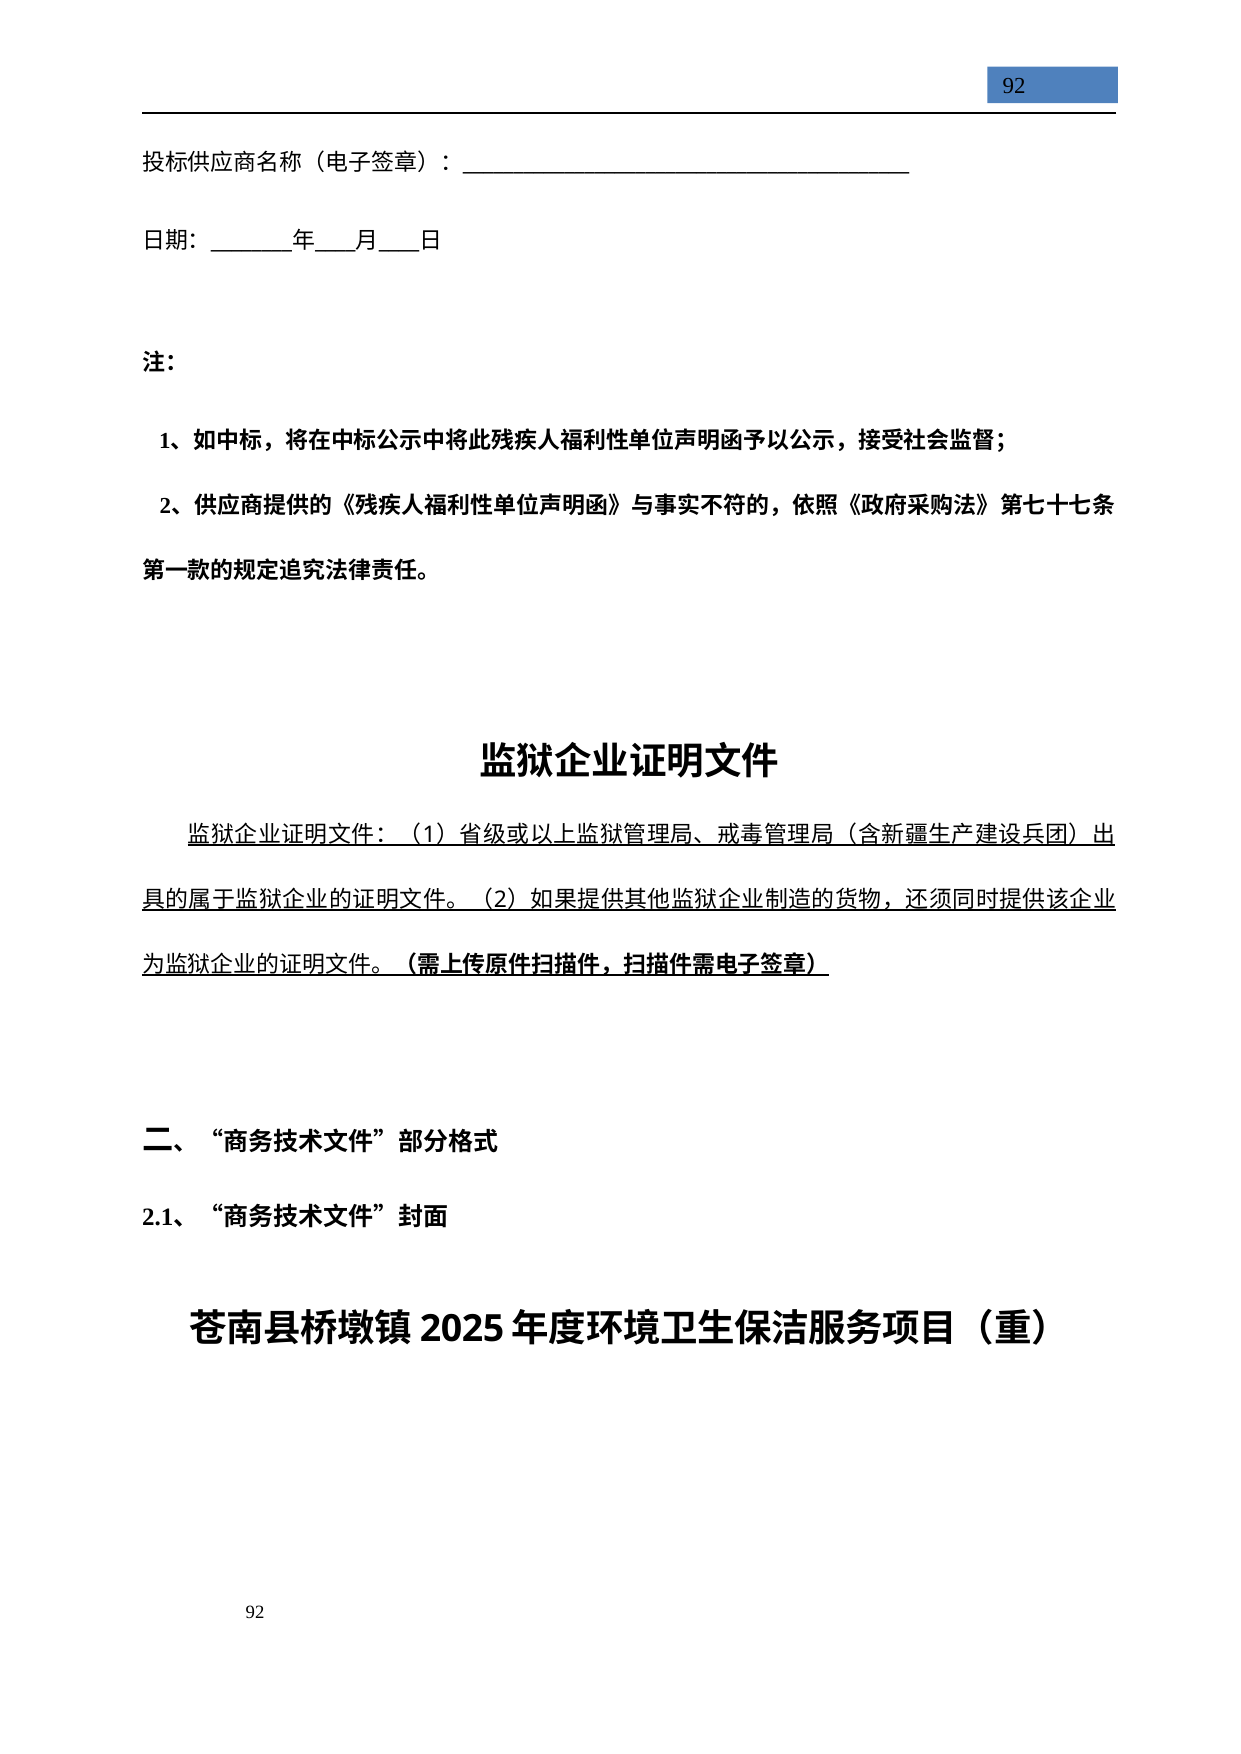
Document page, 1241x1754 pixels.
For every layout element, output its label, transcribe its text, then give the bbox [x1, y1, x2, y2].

text 苍南县桥墩镇2025年度环境卫生保洁服务项目（重） [142, 1292, 1116, 1357]
text 注： [142, 328, 1116, 393]
subtitle 2.1、“商务技术文件”封面 [142, 1182, 1116, 1247]
subtitle 二、“商务技术文件”部分格式 [142, 1105, 1116, 1170]
text 监狱企业证明文件：（1）省级或以上监狱管理局、戒毒管理局（含新疆生产建设兵团）出具的属于监狱企业的证明文件。（2）如果提供其他监狱企业制造的货物，还须同时提供该企业为监狱企业的证明文件。（需上传原件扫描件，扫描件需电子签章） [142, 911, 1116, 995]
text 监狱企业证明文件 [142, 740, 1116, 783]
text 1、如中标，将在中标公示中将此残疾人福利性单位声明函予以公示，接受社会监督； [142, 406, 1116, 471]
text 监狱企业证明文件：（1）省级或以上监狱管理局、戒毒管理局（含新疆生产建设兵团）出具的属于监狱企业的证明文件。（2）如果提供其他监狱企业制造的货物，还须同时提供该企业为监狱企业的证明文件。（需上传原件扫描件，扫描件需电子签章） [142, 800, 1116, 909]
text 投标供应商名称（电子签章）：____________________________________________ [142, 128, 1116, 193]
text 2、供应商提供的《残疾人福利性单位声明函》与事实不符的，依照《政府采购法》第七十七条第一款的规定追究法律责任。 [142, 471, 1116, 601]
text 日期：________年____月____日 [142, 206, 1116, 271]
